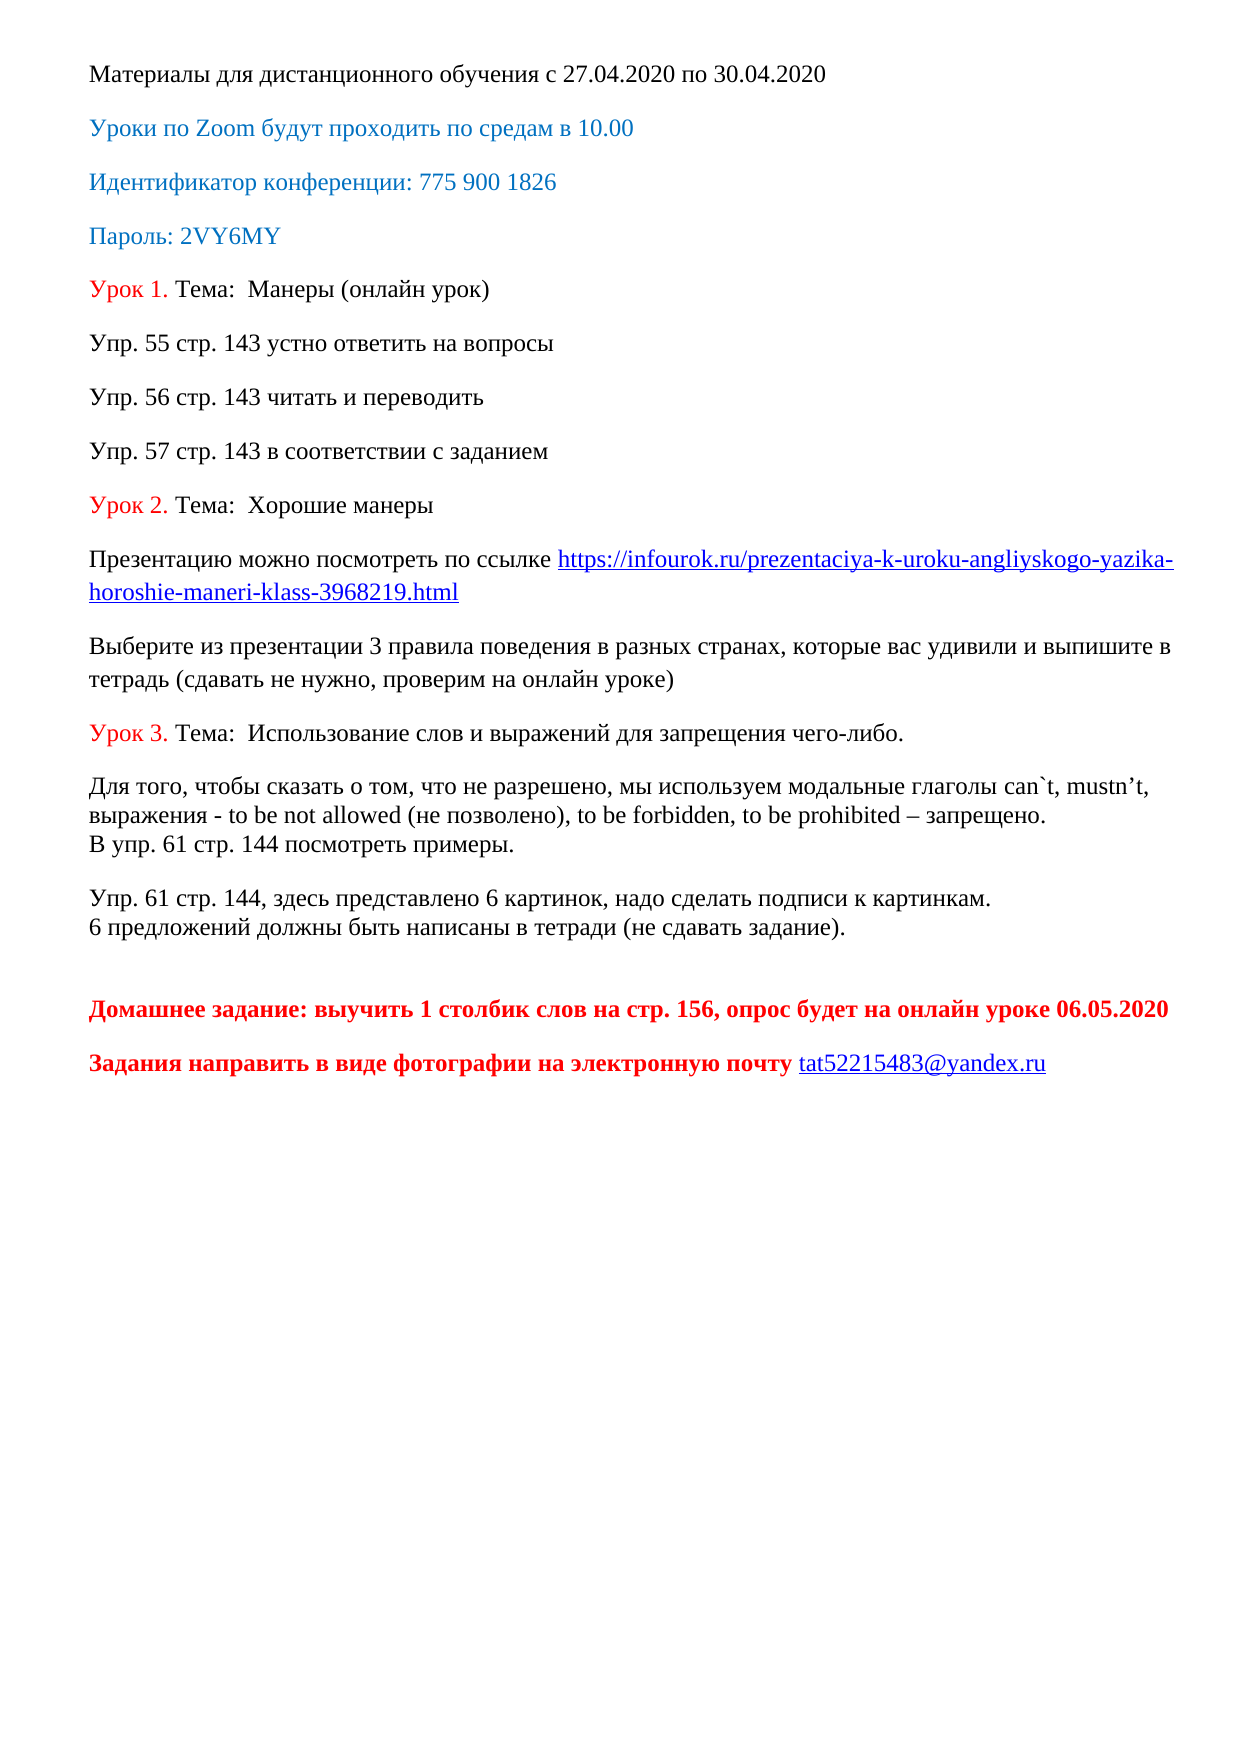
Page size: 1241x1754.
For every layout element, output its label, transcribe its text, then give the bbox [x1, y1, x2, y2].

text 6 предложений должны быть написаны в тетради (не сдавать задание). [89, 912, 1196, 940]
text Домашнее задание: выучить 1 столбик слов на стр. 156, опрос будет на онлайн уроке 06.05.2020 [89, 994, 1196, 1023]
text Для того, чтобы сказать о том, что не разрешено, мы используем модальные глаголы can`t, mustn’t, [89, 771, 1196, 800]
text Уроки по Zoom будут проходить по средам в 10.00 [89, 113, 1196, 142]
text Материалы для дистанционного обучения с 27.04.2020 по 30.04.2020 [89, 59, 1196, 88]
text Урок 1. Тема: Манеры (онлайн урок) [89, 274, 1196, 303]
text Пароль: 2VY6MY [89, 221, 1196, 249]
text выражения - to be not allowed (не позволено), to be forbidden, to be prohibited – запрещено. [89, 800, 1196, 829]
text Упр. 57 стр. 143 в соответствии с заданием [89, 436, 1196, 465]
text Упр. 55 стр. 143 устно ответить на вопросы [89, 328, 1196, 357]
text Выберите из презентации 3 правила поведения в разных странах, которые вас удивили и выпишите в тетрадь (сдавать не нужно, проверим на онлайн уроке) [89, 631, 1196, 692]
text Упр. 61 стр. 144, здесь представлено 6 картинок, надо сделать подписи к картинкам. [89, 883, 1196, 912]
text Урок 3. Тема: Использование слов и выражений для запрещения чего-либо. [89, 718, 1196, 746]
text Упр. 56 стр. 143 читать и переводить [89, 382, 1196, 411]
text Идентификатор конференции: 775 900 1826 [89, 167, 1196, 196]
text Задания направить в виде фотографии на электронную почту tat52215483@yandex.ru [89, 1048, 1196, 1077]
text Урок 2. Тема: Хорошие манеры [89, 490, 1196, 519]
text В упр. 61 стр. 144 посмотреть примеры. [89, 829, 1196, 858]
text Презентацию можно посмотреть по ссылке https://infourok.ru/prezentaciya-k-uroku-angliyskogo-yazika-horoshie-maneri-klass-3968219.html [89, 544, 1196, 606]
